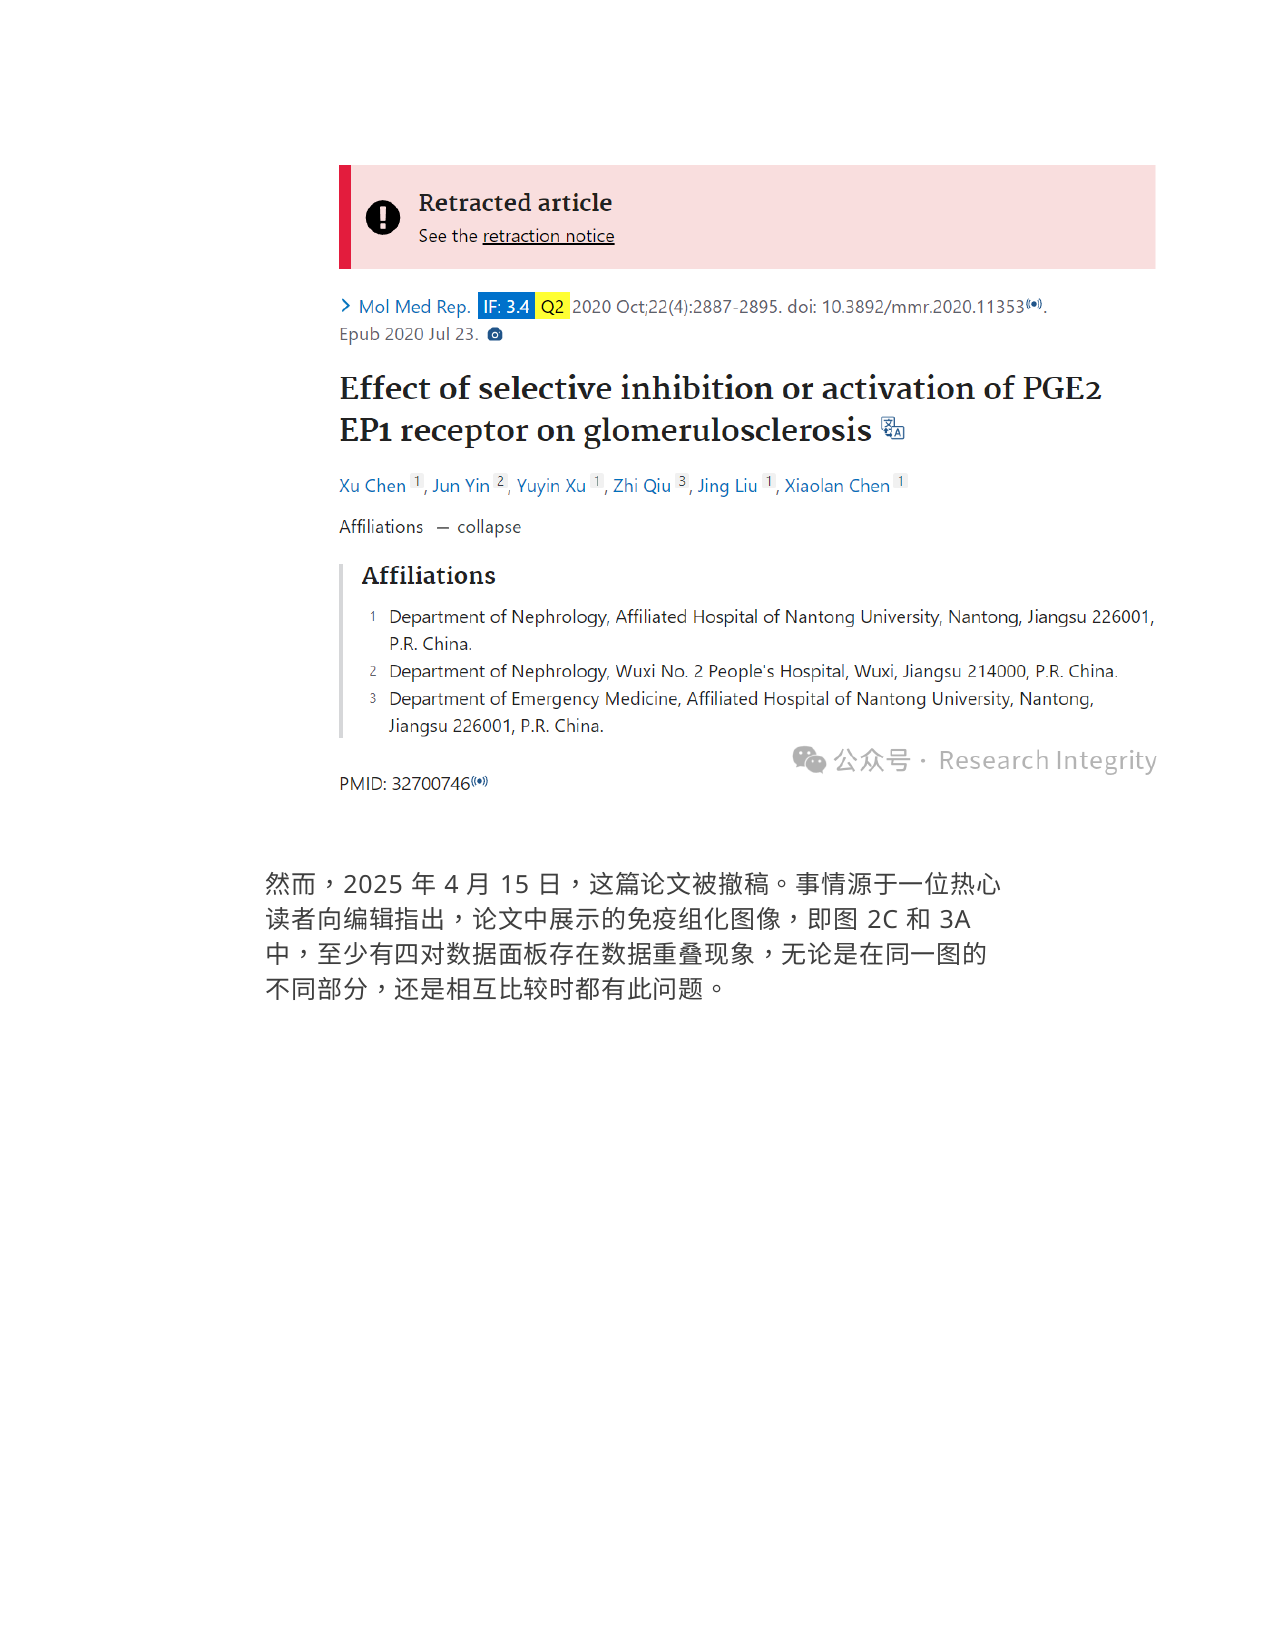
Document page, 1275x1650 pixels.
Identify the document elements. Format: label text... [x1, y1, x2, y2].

picture [284, 150, 1185, 796]
text 然而，2025 年 4 月 15 日，这篇论文被撤稿。事情源于一位热心读者向编辑指出，论文中展示的免疫组化图像，即图 2C 和 3A 中，至少有四对数据面板存在数据重叠现象，无论是在同一图的不同部分，还是相互比较时都有此问题。 [266, 865, 1009, 1005]
